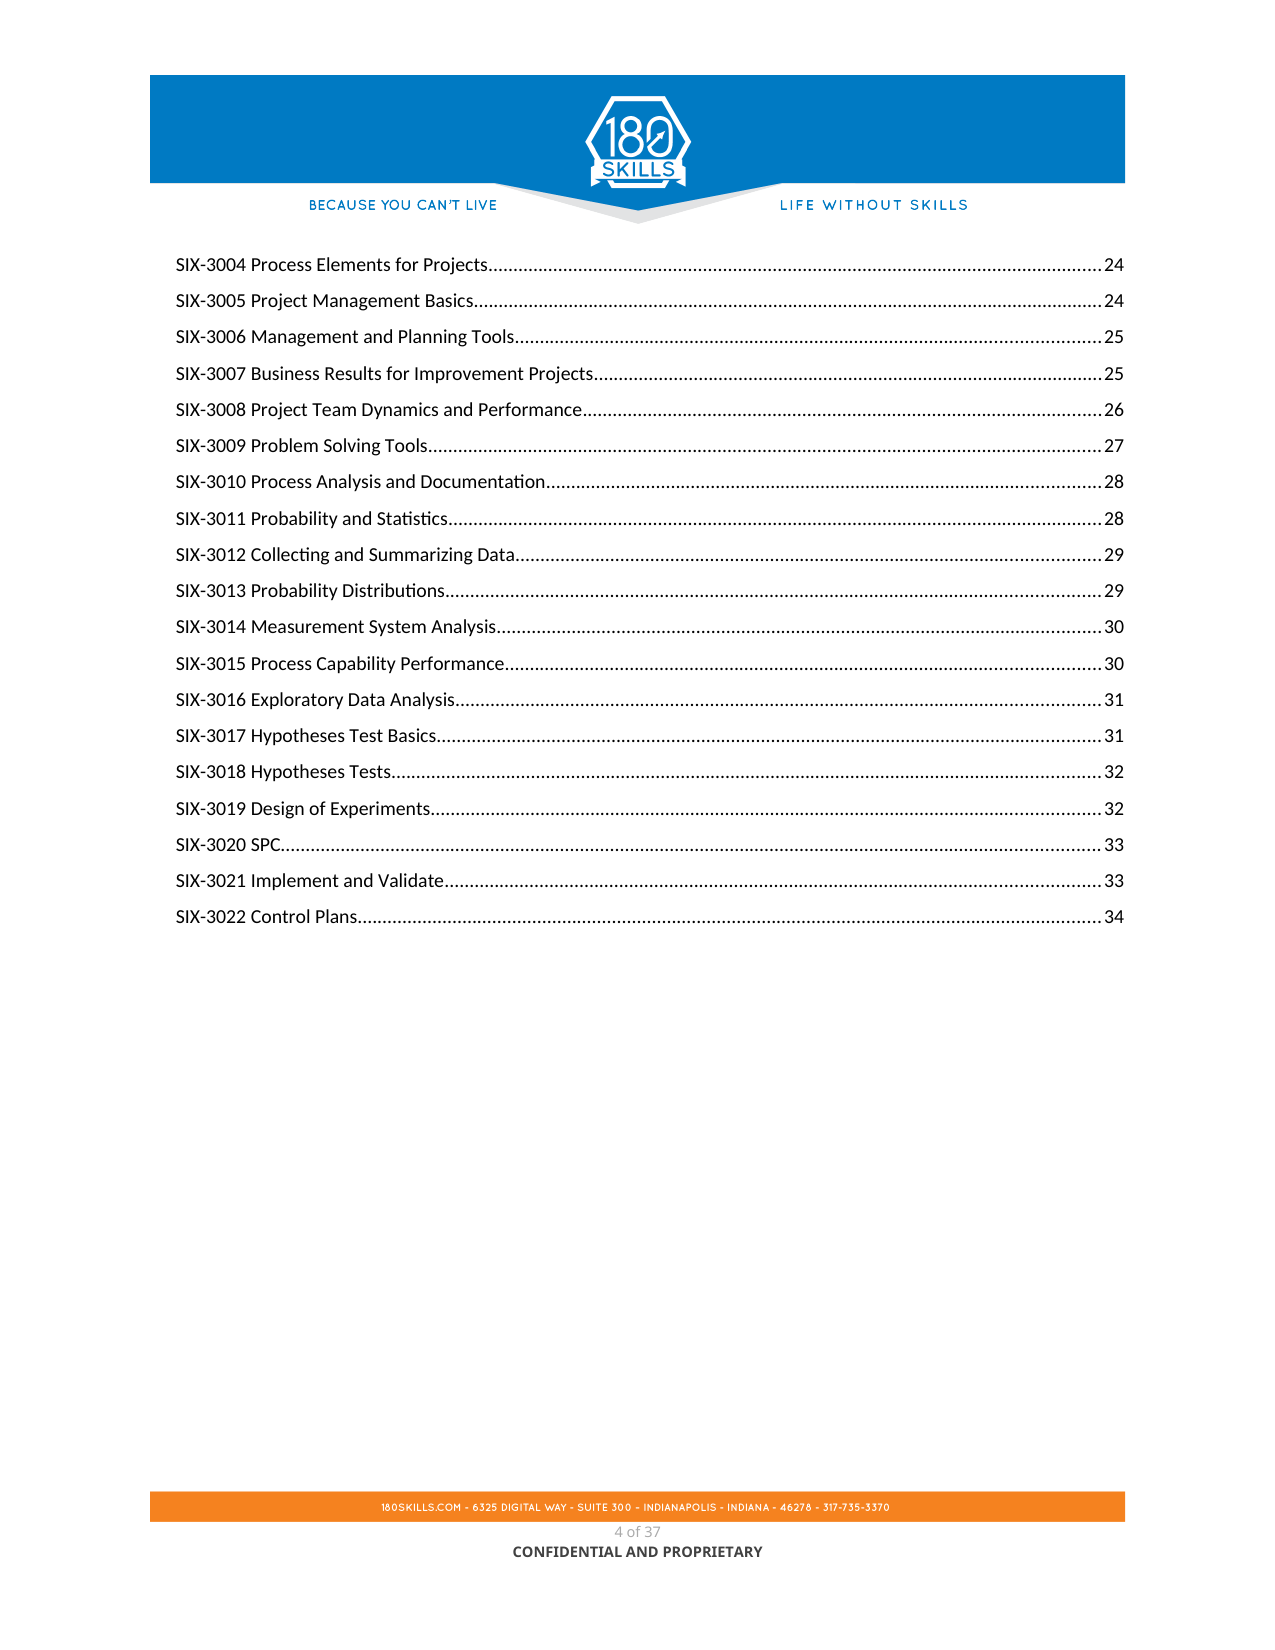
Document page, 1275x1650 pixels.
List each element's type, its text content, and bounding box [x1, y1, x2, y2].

text SIX-3012 Collecting and Summarizing Data 29 [176, 542, 1125, 566]
text SIX-3015 Process Capability Performance 30 [176, 651, 1125, 675]
text SIX-3005 Project Management Basics 24 [176, 288, 1125, 312]
text SIX-3011 Probability and Statistics 28 [176, 506, 1125, 530]
text SIX-3008 Project Team Dynamics and Performance 26 [176, 397, 1125, 421]
text SIX-3004 Process Elements for Projects 24 [176, 252, 1125, 276]
text SIX-3016 Exploratory Data Analysis 31 [176, 687, 1125, 711]
text SIX-3018 Hypotheses Tests 32 [176, 759, 1125, 784]
text SIX-3010 Process Analysis and Documentation 28 [176, 469, 1125, 494]
text SIX-3017 Hypotheses Test Basics 31 [176, 723, 1125, 747]
text SIX-3014 Measurement System Analysis 30 [176, 614, 1125, 639]
text SIX-3006 Management and Planning Tools 25 [176, 324, 1125, 349]
text SIX-3021 Implement and Validate 33 [176, 868, 1125, 892]
text SIX-3013 Probability Distributions 29 [176, 578, 1125, 602]
text SIX-3009 Problem Solving Tools 27 [176, 433, 1125, 457]
text SIX-3007 Business Results for Improvement Projects 25 [176, 361, 1125, 385]
picture [150, 1491, 1125, 1522]
text SIX-3019 Design of Experiments 32 [176, 796, 1125, 820]
text SIX-3020 SPC 33 [176, 832, 1125, 856]
picture [150, 75, 1125, 224]
text SIX-3022 Control Plans 34 [176, 904, 1125, 929]
